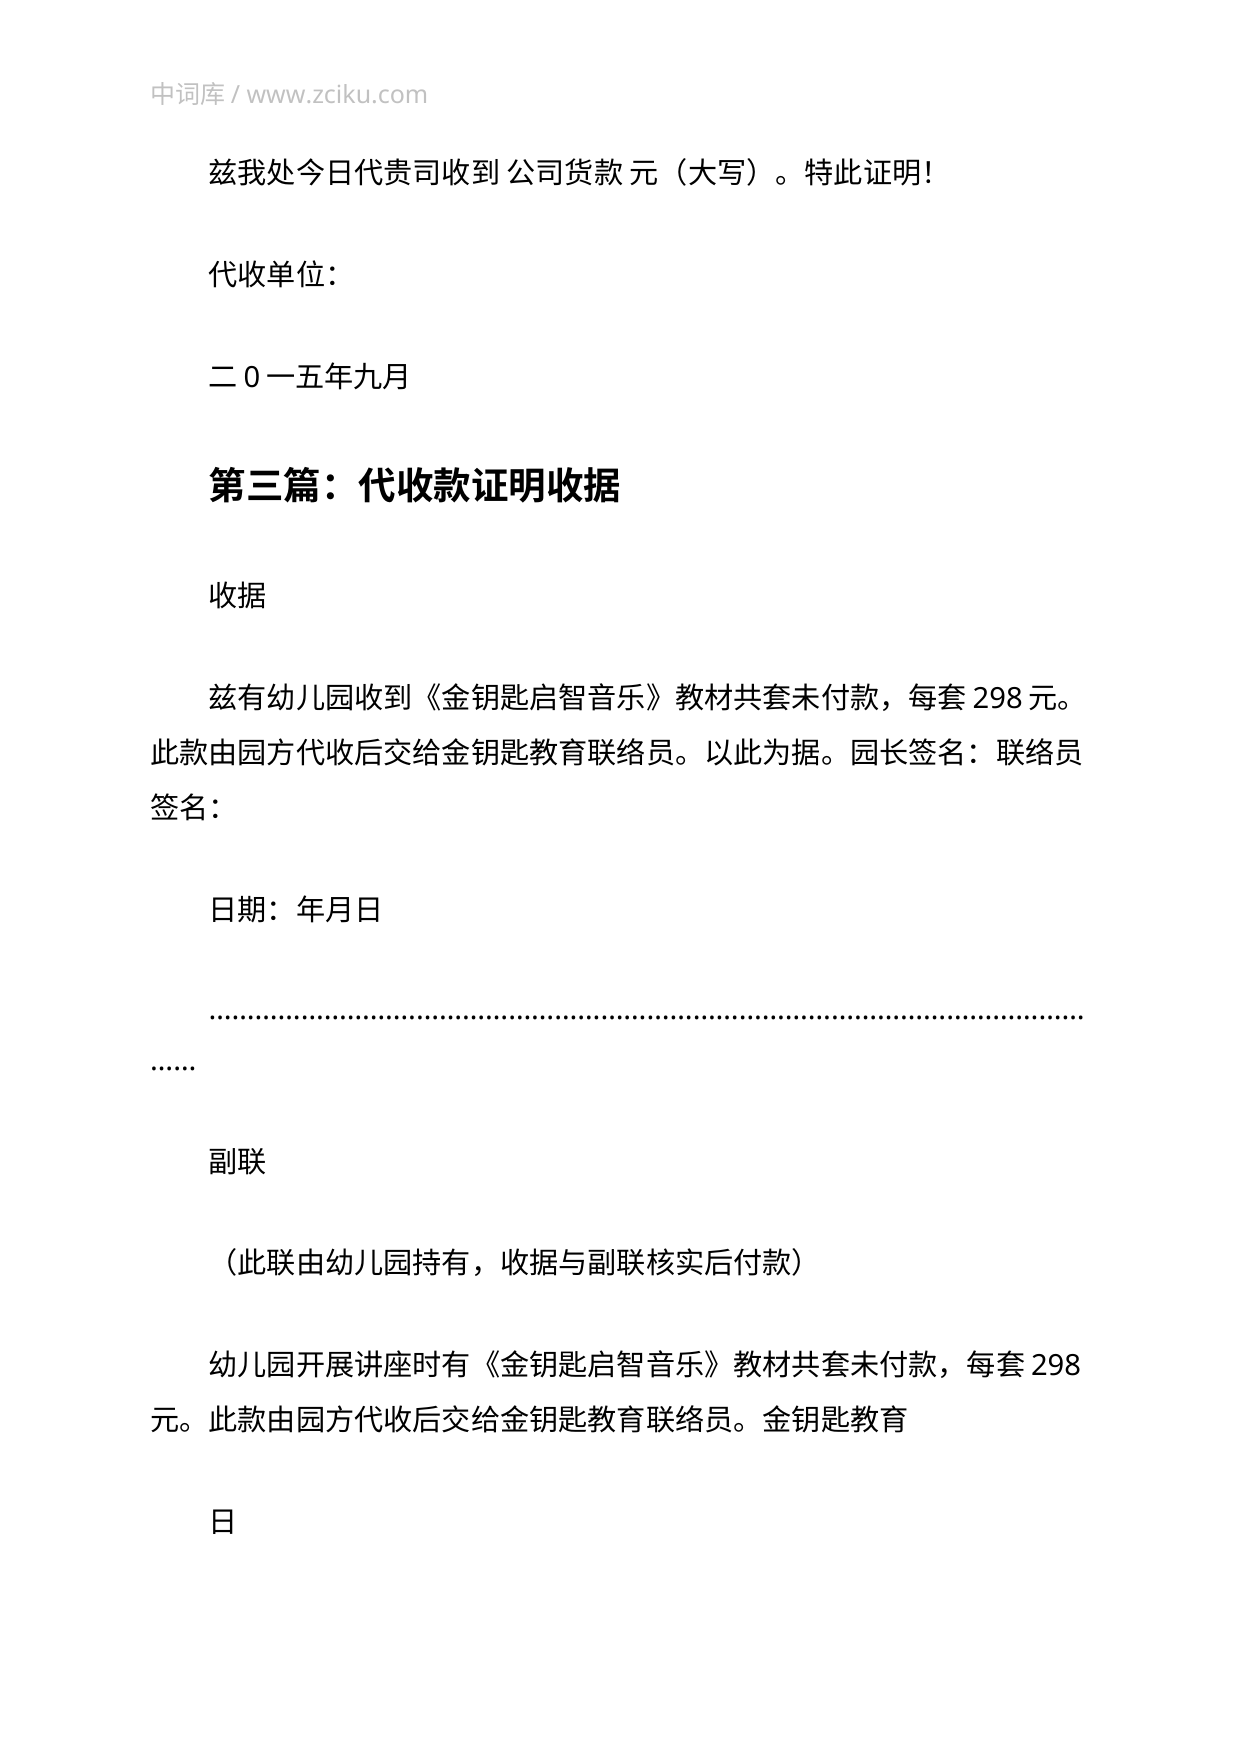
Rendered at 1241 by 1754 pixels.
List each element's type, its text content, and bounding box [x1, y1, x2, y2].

text 幼儿园开展讲座时有《金钥匙启智音乐》教材共套未付款，每套298元。此款由园方代收后交给金钥匙教育联络员。金钥匙教育 [150, 1342, 1090, 1439]
text 代收单位： [150, 252, 1090, 294]
text 二0一五年九月 [150, 353, 1090, 396]
text 收据 [150, 573, 1090, 615]
text ………………………………………………………………………………………………………… [150, 988, 1090, 1079]
text 日 [150, 1498, 1090, 1541]
text （此联由幼儿园持有，收据与副联核实后付款） [150, 1240, 1090, 1282]
text 副联 [150, 1138, 1090, 1180]
text 日期：年月日 [150, 886, 1090, 929]
text 兹有幼儿园收到《金钥匙启智音乐》教材共套未付款，每套298元。此款由园方代收后交给金钥匙教育联络员。以此为据。园长签名：联络员签名： [150, 675, 1090, 827]
text 第三篇：代收款证明收据 [150, 456, 1090, 510]
text 兹我处今日代贵司收到 公司货款 元（大写）。特此证明！ [150, 150, 1090, 192]
